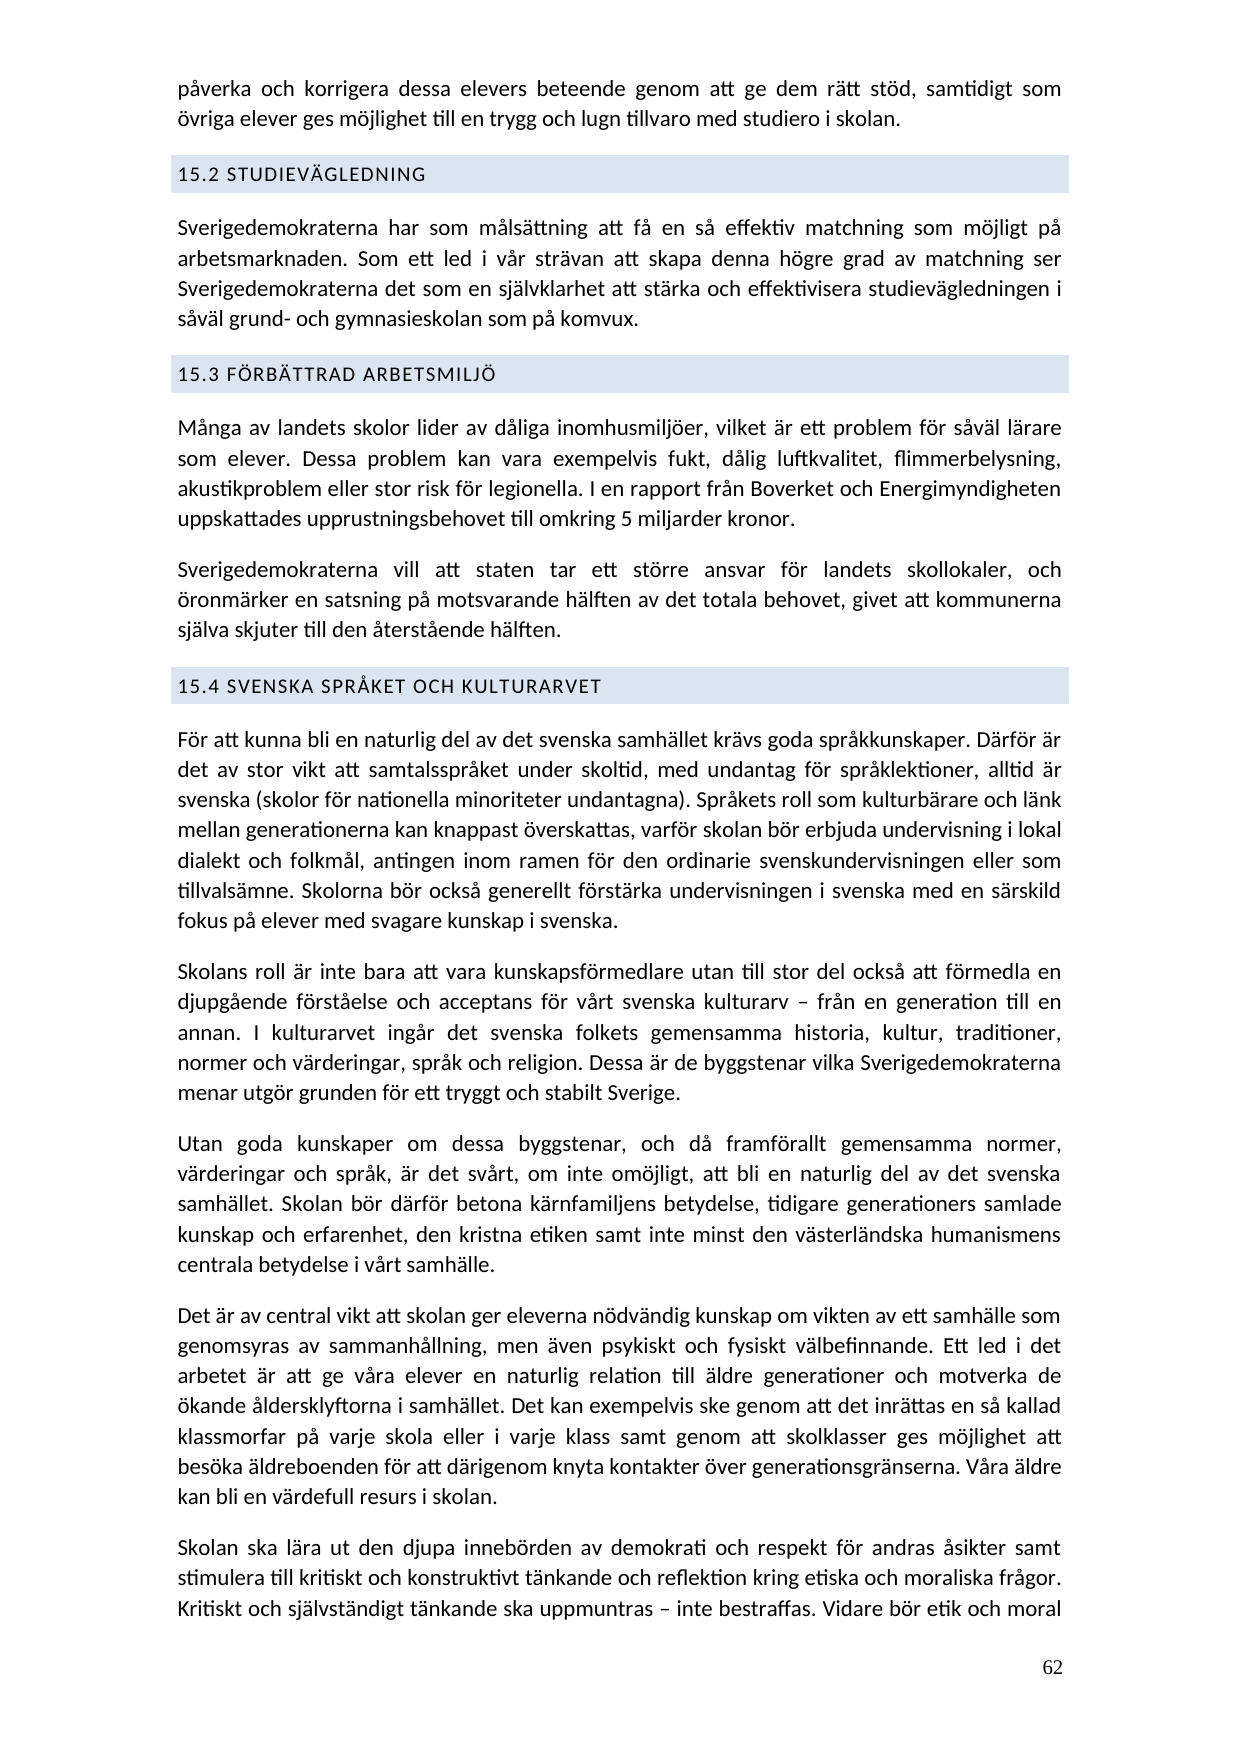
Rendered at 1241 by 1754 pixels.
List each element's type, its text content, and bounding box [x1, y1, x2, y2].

text 15.4 SVENSKA SPRÅKET OCH KULTURARVET [177, 673, 1063, 698]
text 15.2 STUDIEVÄGLEDNING [177, 161, 1063, 187]
text Utan goda kunskaper om dessa byggstenar, och då framförallt gemensamma normer, värderingar och språk, är det svårt, om inte omöjligt, att bli en naturlig del av det svenska samhället. Skolan bör därför betona kärnfamiljens betydelse, tidigare generationers samlade kunskap och erfarenhet, den kristna etiken samt inte minst den västerländska humanismens centrala betydelse i vårt samhälle. [177, 1129, 1063, 1278]
text Sverigedemokraterna har som målsättning att få en så effektiv matchning som möjligt på arbetsmarknaden. Som ett led i vår strävan att skapa denna högre grad av matchning ser Sverigedemokraterna det som en självklarhet att stärka och effektivisera studievägledningen i såväl grund- och gymnasieskolan som på komvux. [177, 213, 1063, 332]
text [177, 1533, 1063, 1622]
text Sverigedemokraterna vill att staten tar ett större ansvar för landets skollokaler, och öronmärker en satsning på motsvarande hälften av det totala behovet, givet att kommunerna själva skjuter till den återstående hälften. [177, 555, 1063, 643]
text För att kunna bli en naturlig del av det svenska samhället krävs goda språkkunskaper. Därför är det av stor vikt att samtalsspråket under skoltid, med undantag för språklektioner, alltid är svenska (skolor för nationella minoriteter undantagna). Språkets roll som kulturbärare och länk mellan generationerna kan knappast överskattas, varför skolan bör erbjuda undervisning i lokal dialekt och folkmål, antingen inom ramen för den ordinarie svenskundervisningen eller som tillvalsämne. Skolorna bör också generellt förstärka undervisningen i svenska med en särskild fokus på elever med svagare kunskap i svenska. [177, 725, 1063, 934]
text 15.3 FÖRBÄTTRAD ARBETSMILJÖ [177, 361, 1063, 387]
text Det är av central vikt att skolan ger eleverna nödvändig kunskap om vikten av ett samhälle som genomsyras av sammanhållning, men även psykiskt och fysiskt välbefinnande. Ett led i det arbetet är att ge våra elever en naturlig relation till äldre generationer och motverka de ökande åldersklyftorna i samhället. Det kan exempelvis ske genom att det inrättas en så kallad klassmorfar på varje skola eller i varje klass samt genom att skolklasser ges möjlighet att besöka äldreboenden för att därigenom knyta kontakter över generationsgränserna. Våra äldre kan bli en värdefull resurs i skolan. [177, 1301, 1063, 1510]
text Många av landets skolor lider av dåliga inomhusmiljöer, vilket är ett problem för såväl lärare som elever. Dessa problem kan vara exempelvis fukt, dålig luftkvalitet, flimmerbelysning, akustikproblem eller stor risk för legionella. I en rapport från Boverket och Energimyndigheten uppskattades upprustningsbehovet till omkring 5 miljarder kronor. [177, 413, 1063, 532]
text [177, 74, 1063, 132]
text Skolans roll är inte bara att vara kunskapsförmedlare utan till stor del också att förmedla en djupgående förståelse och acceptans för vårt svenska kulturarv – från en generation till en annan. I kulturarvet ingår det svenska folkets gemensamma historia, kultur, traditioner, normer och värderingar, språk och religion. Dessa är de byggstenar vilka Sverigedemokraterna menar utgör grunden för ett tryggt och stabilt Sverige. [177, 957, 1063, 1106]
